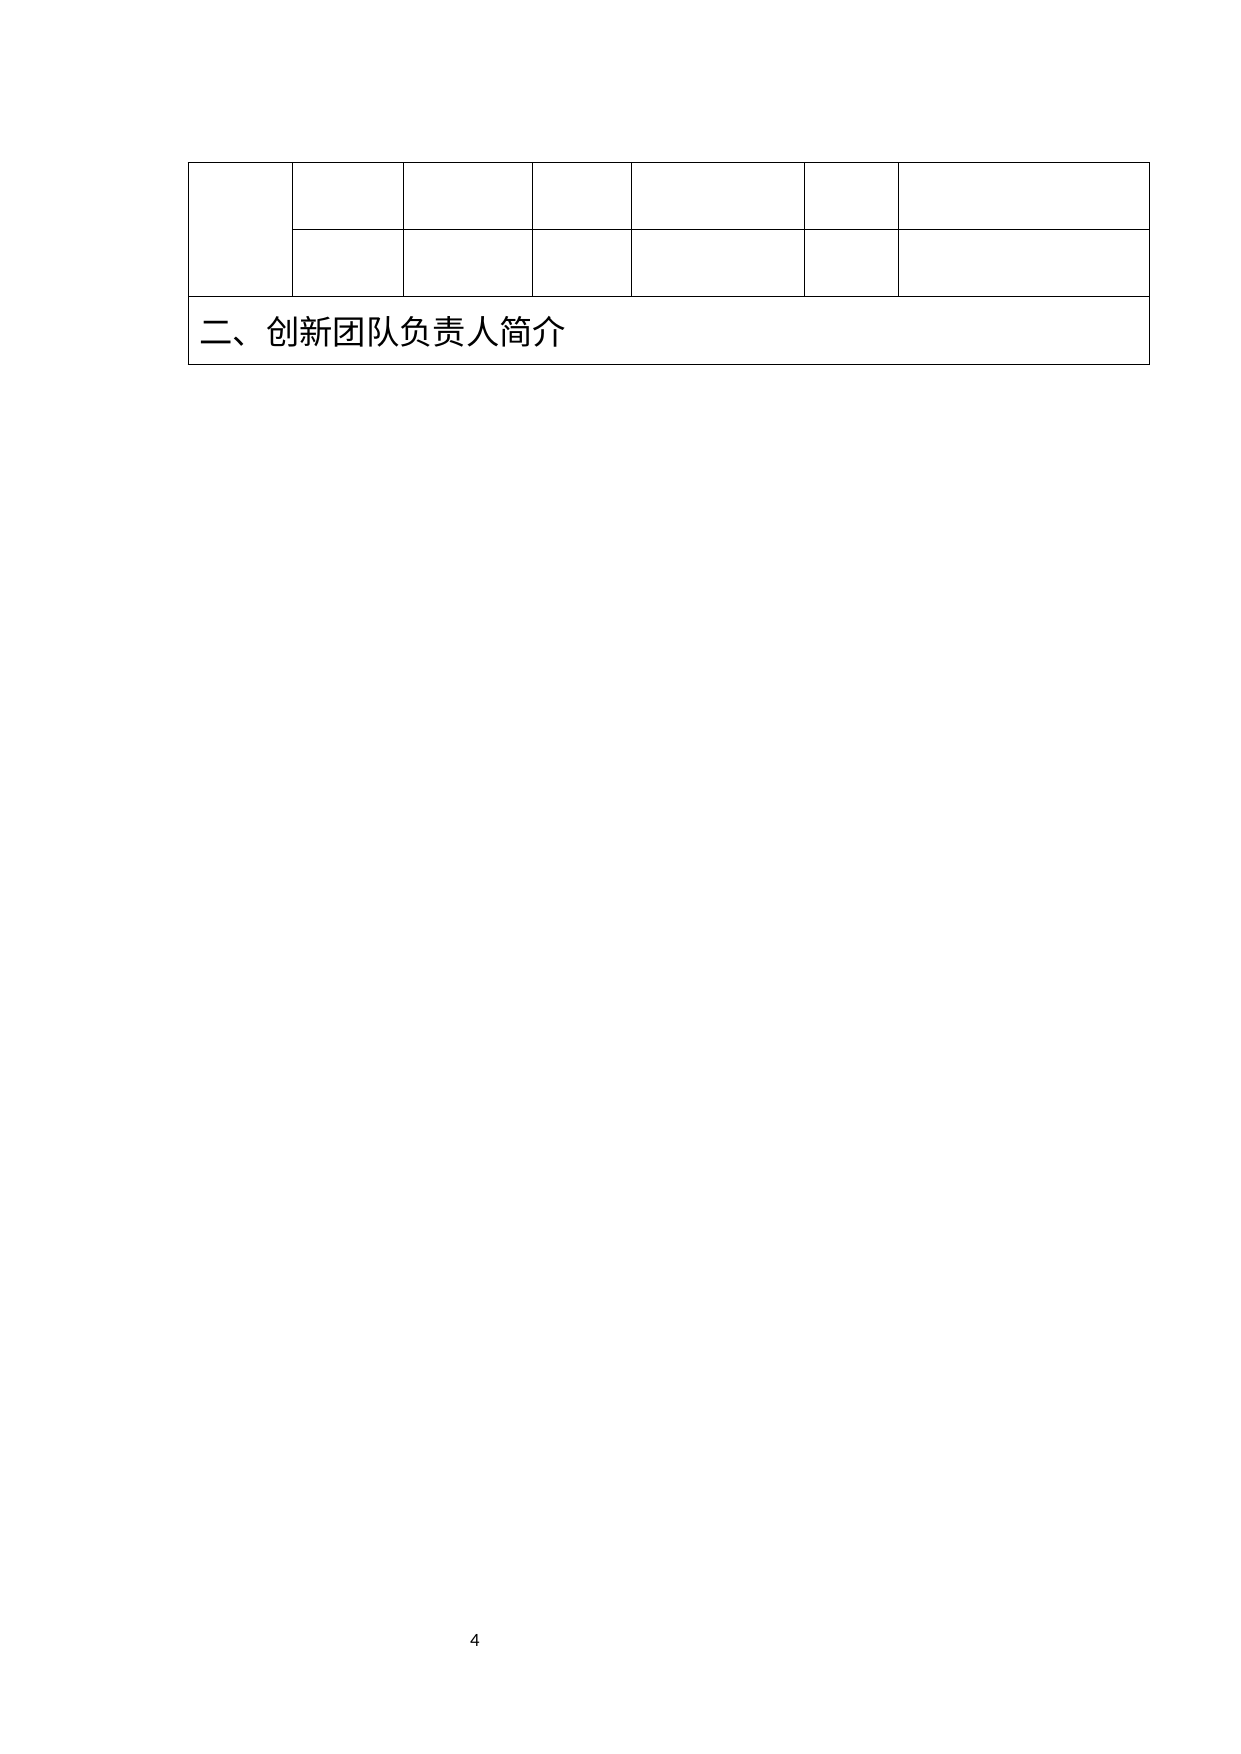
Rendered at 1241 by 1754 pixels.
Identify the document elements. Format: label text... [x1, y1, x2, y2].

table_cell 二、创新团队负责人简介 [189, 297, 1149, 364]
table_cell [632, 163, 804, 229]
table_cell [899, 163, 1149, 229]
table_cell [533, 163, 631, 229]
table_cell [805, 163, 898, 229]
table_cell [293, 230, 403, 296]
table_cell [533, 230, 631, 296]
table_cell [404, 163, 532, 229]
table_cell [293, 163, 403, 229]
table_cell [404, 230, 532, 296]
table_cell [899, 230, 1149, 296]
table_cell [632, 230, 804, 296]
table_cell [805, 230, 898, 296]
